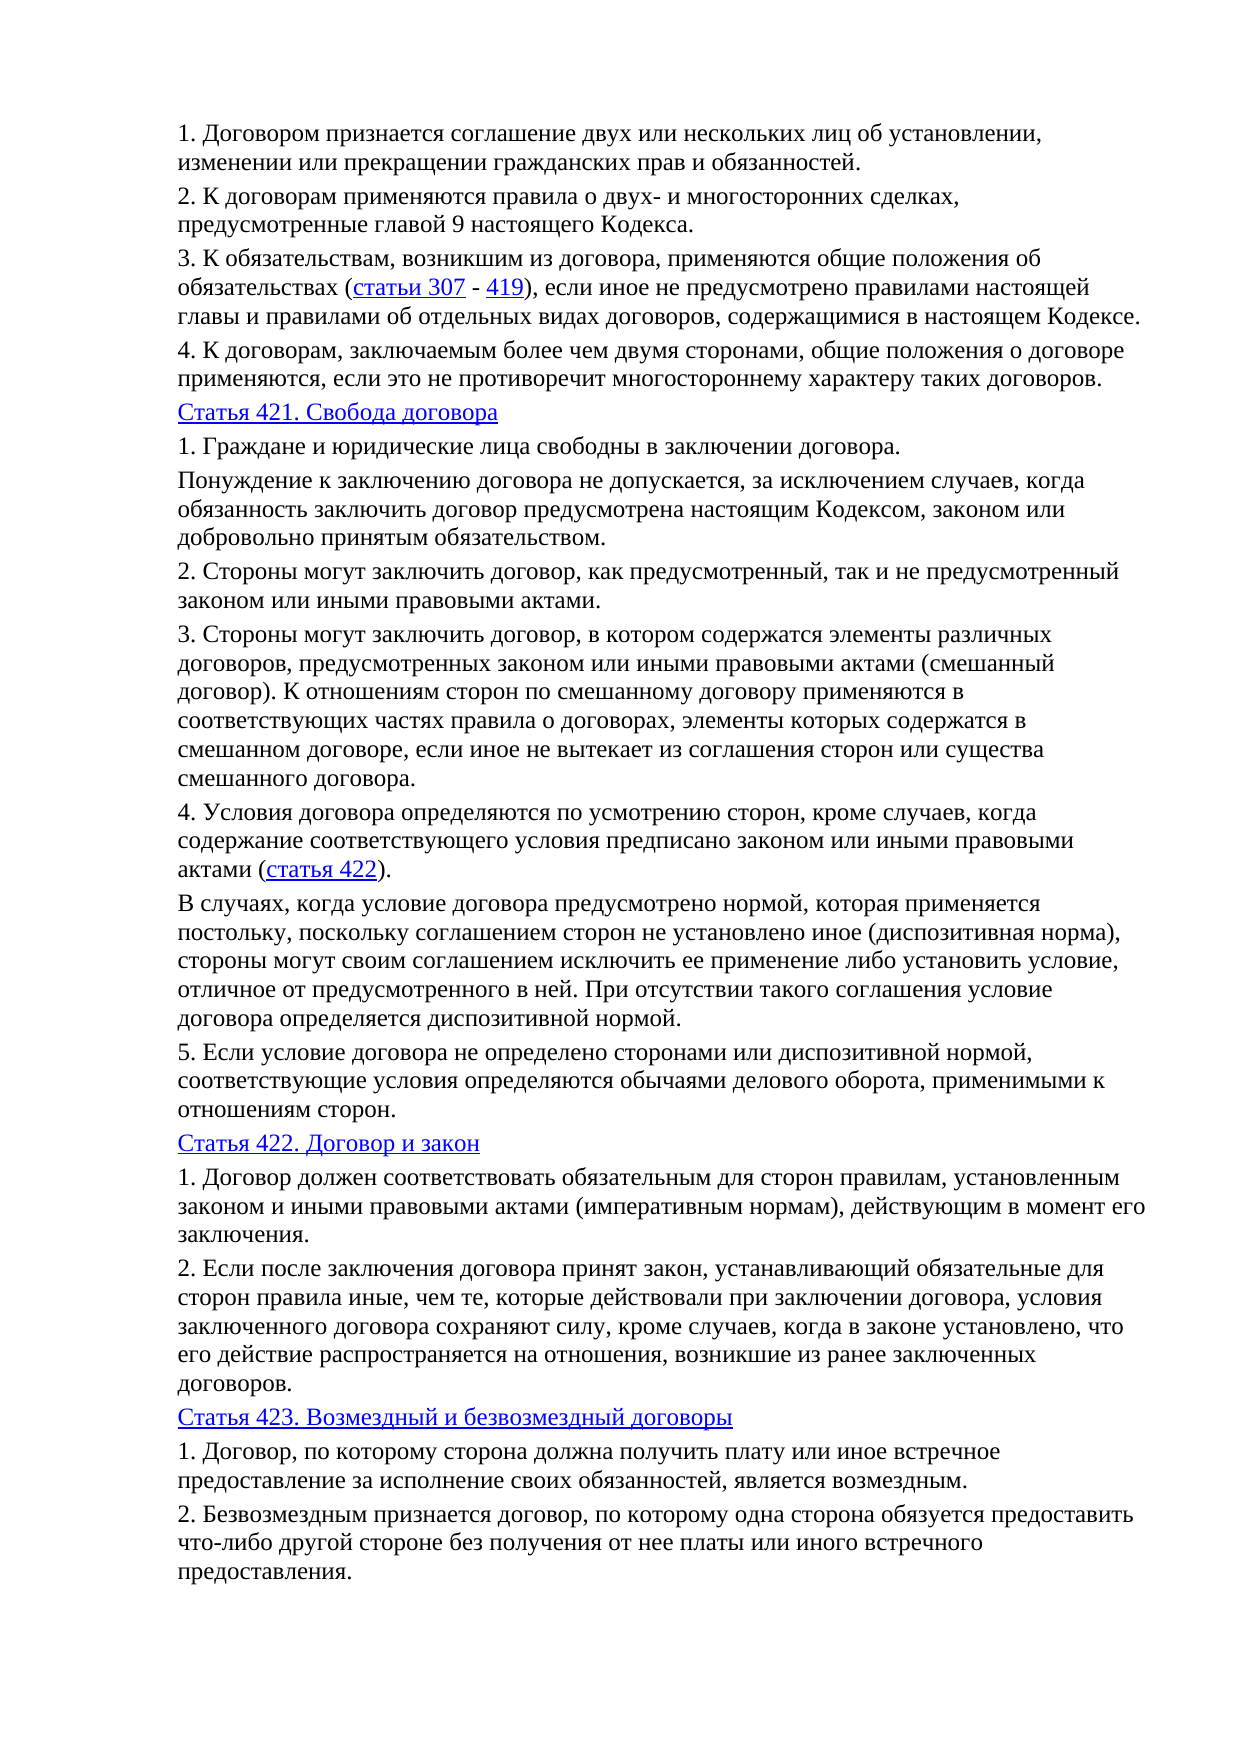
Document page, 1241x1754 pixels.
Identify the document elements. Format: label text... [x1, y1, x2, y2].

text Статья 422. Договор и закон [177, 1128, 1152, 1157]
text 1. Договор должен соответствовать обязательным для сторон правилам, установленным законом и иными правовыми актами (императивным нормам), действующим в момент его заключения. [177, 1162, 1152, 1248]
text 3. К обязательствам, возникшим из договора, применяются общие положения об обязательствах (статьи 307 - 419), если иное не предусмотрено правилами настоящей главы и правилами об отдельных видах договоров, содержащимися в настоящем Кодексе. [177, 243, 1152, 329]
text Статья 423. Возмездный и безвозмездный договоры [177, 1402, 1152, 1431]
text В случаях, когда условие договора предусмотрено нормой, которая применяется постольку, поскольку соглашением сторон не установлено иное (диспозитивная норма), стороны могут своим соглашением исключить ее применение либо установить условие, отличное от предусмотренного в ней. При отсутствии такого соглашения условие договора определяется диспозитивной нормой. [177, 888, 1152, 1032]
text 3. Стороны могут заключить договор, в котором содержатся элементы различных договоров, предусмотренных законом или иными правовыми актами (смешанный договор). К отношениям сторон по смешанному договору применяются в соответствующих частях правила о договорах, элементы которых содержатся в смешанном договоре, если иное не вытекает из соглашения сторон или существа смешанного договора. [177, 619, 1152, 791]
text Статья 421. Свобода договора [177, 397, 1152, 426]
text 4. К договорам, заключаемым более чем двумя сторонами, общие положения о договоре применяются, если это не противоречит многостороннему характеру таких договоров. [177, 335, 1152, 392]
text 1. Договором признается соглашение двух или нескольких лиц об установлении, изменении или прекращении гражданских прав и обязанностей. [177, 118, 1152, 176]
text 4. Условия договора определяются по усмотрению сторон, кроме случаев, когда содержание соответствующего условия предписано законом или иными правовыми актами (статья 422). [177, 797, 1152, 883]
text 2. К договорам применяются правила о двух- и многосторонних сделках, предусмотренные главой 9 настоящего Кодекса. [177, 181, 1152, 238]
text 1. Граждане и юридические лица свободны в заключении договора. [177, 431, 1152, 460]
text 5. Если условие договора не определено сторонами или диспозитивной нормой, соответствующие условия определяются обычаями делового оборота, применимыми к отношениям сторон. [177, 1037, 1152, 1123]
text 2. Если после заключения договора принят закон, устанавливающий обязательные для сторон правила иные, чем те, которые действовали при заключении договора, условия заключенного договора сохраняют силу, кроме случаев, когда в законе установлено, что его действие распространяется на отношения, возникшие из ранее заключенных договоров. [177, 1253, 1152, 1397]
text 1. Договор, по которому сторона должна получить плату или иное встречное предоставление за исполнение своих обязанностей, является возмездным. [177, 1436, 1152, 1493]
text 2. Безвозмездным признается договор, по которому одна сторона обязуется предоставить что-либо другой стороне без получения от нее платы или иного встречного предоставления. [177, 1499, 1152, 1585]
text 2. Стороны могут заключить договор, как предусмотренный, так и не предусмотренный законом или иными правовыми актами. [177, 556, 1152, 614]
text Понуждение к заключению договора не допускается, за исключением случаев, когда обязанность заключить договор предусмотрена настоящим Кодексом, законом или добровольно принятым обязательством. [177, 465, 1152, 551]
